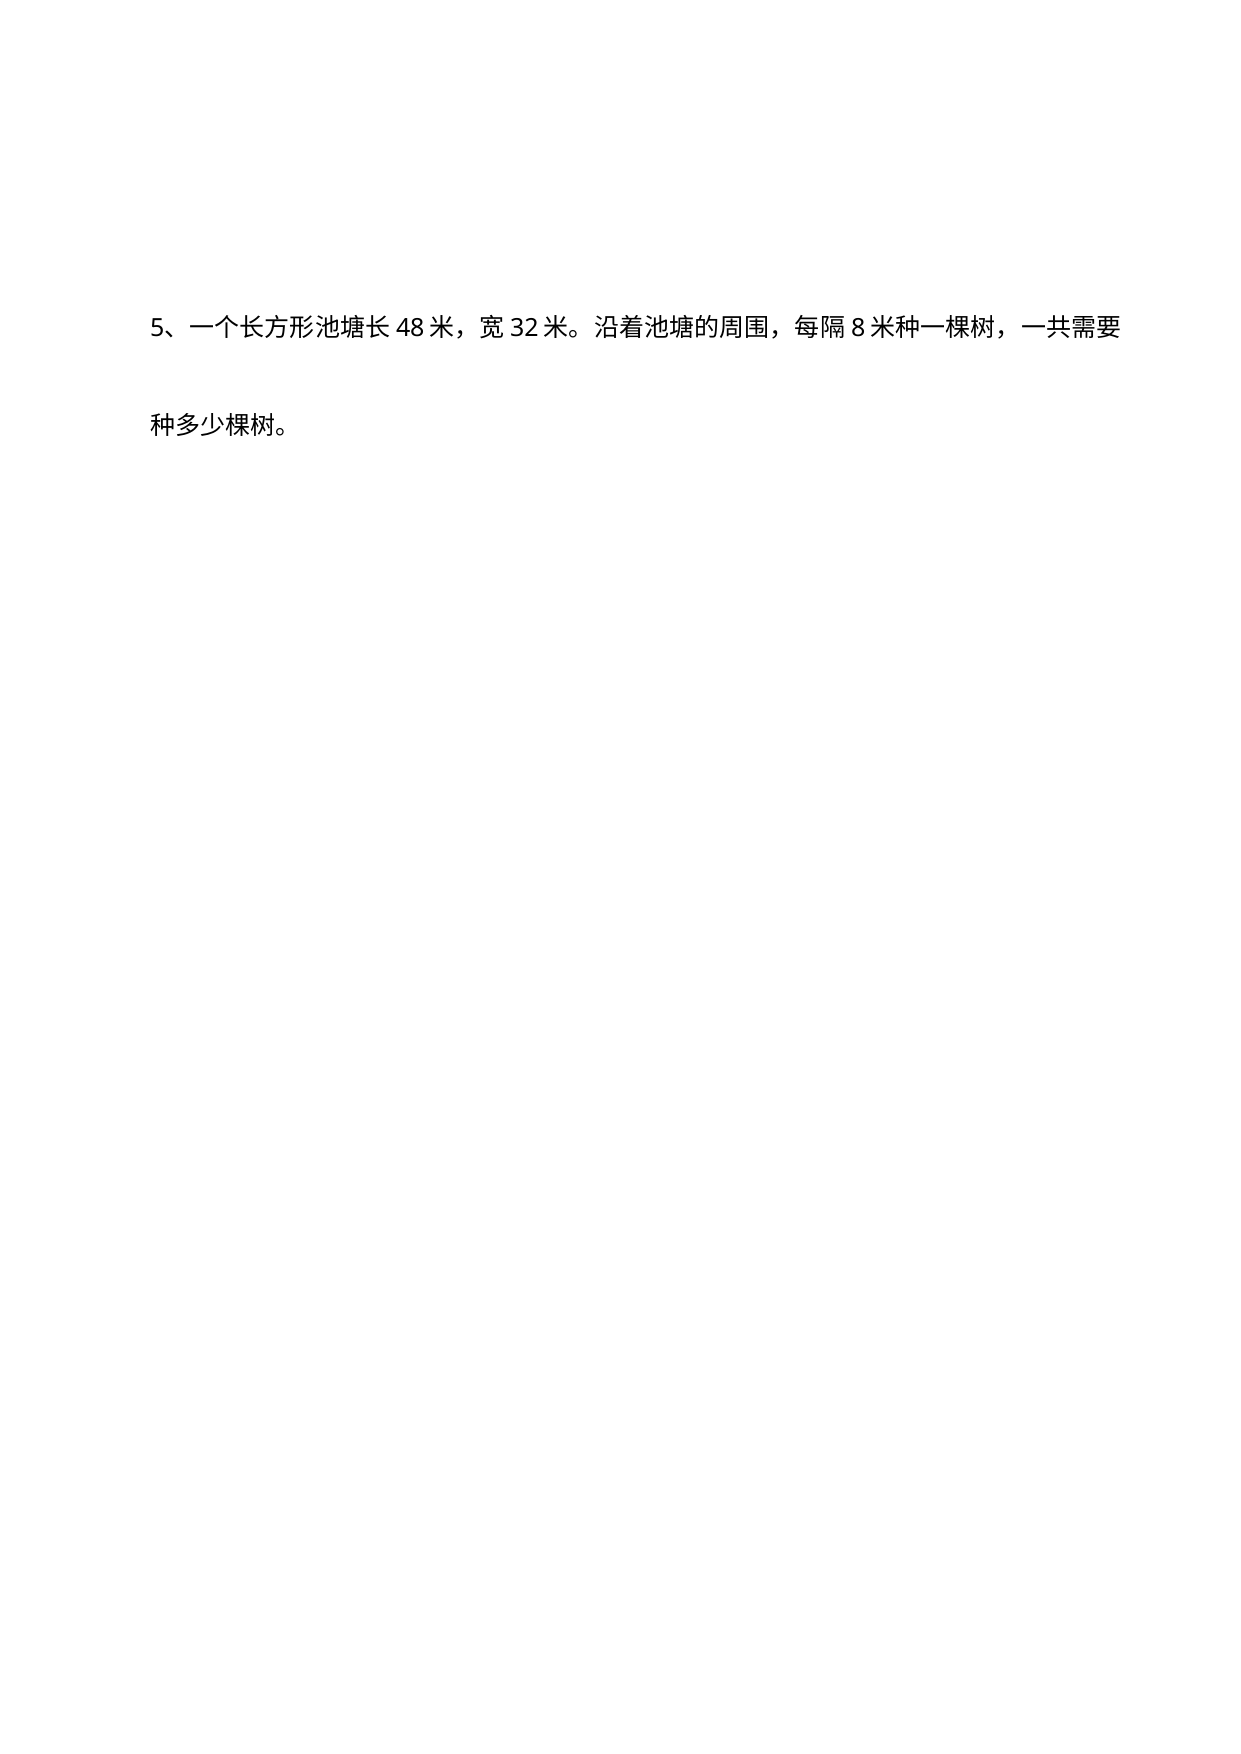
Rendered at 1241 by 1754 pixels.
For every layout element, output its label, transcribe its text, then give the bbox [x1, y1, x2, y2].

text 5、一个长方形池塘长48米，宽32米。沿着池塘的周围，每隔8米种一棵树，一共需要种多少棵树。 [150, 293, 1122, 456]
